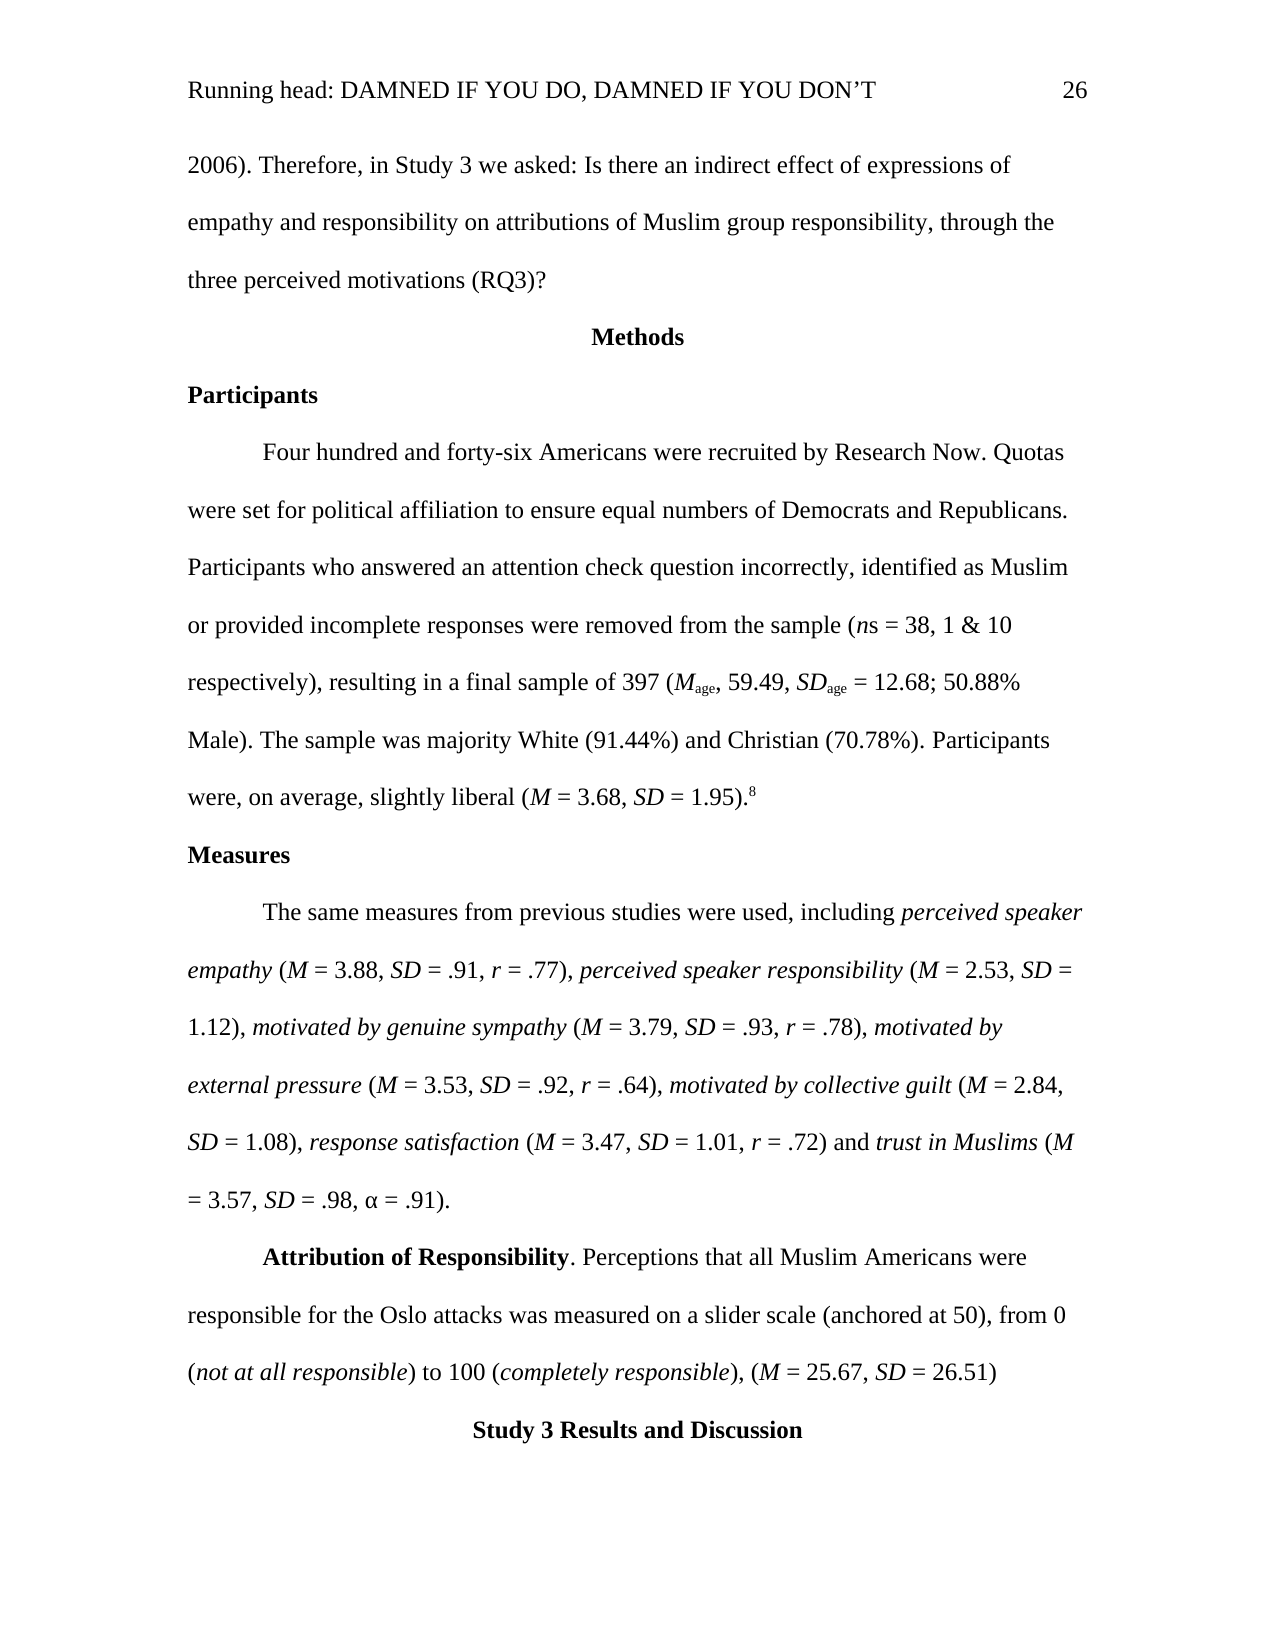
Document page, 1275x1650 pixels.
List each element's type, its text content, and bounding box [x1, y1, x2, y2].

text Study 3 Results and Discussion [187, 1415, 1087, 1444]
text Four hundred and forty-six Americans were recruited by Research Now. Quotas were set for political affiliation to ensure equal numbers of Democrats and Republicans. Participants who answered an attention check question incorrectly, identified as Muslim or provided incomplete responses were removed from the sample (ns = 38, 1 & 10 respectively), resulting in a final sample of 397 (Mage, 59.49, SDage = 12.68; 50.88% Male). The sample was majority White (91.44%) and Christian (70.78%). Participants were, on average, slightly liberal (M = 3.68, SD = 1.95).8 [187, 437, 1087, 811]
text Measures [187, 840, 1087, 869]
text Participants [187, 380, 1087, 409]
text Methods [187, 322, 1087, 351]
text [187, 150, 1087, 294]
text Attribution of Responsibility. Perceptions that all Muslim Americans were responsible for the Oslo attacks was measured on a slider scale (anchored at 50), from 0 (not at all responsible) to 100 (completely responsible), (M = 25.67, SD = 26.51) [187, 1242, 1087, 1386]
text The same measures from previous studies were used, including perceived speaker empathy (M = 3.88, SD = .91, r = .77), perceived speaker responsibility (M = 2.53, SD = 1.12), motivated by genuine sympathy (M = 3.79, SD = .93, r = .78), motivated by external pressure (M = 3.53, SD = .92, r = .64), motivated by collective guilt (M = 2.84, SD = 1.08), response satisfaction (M = 3.47, SD = 1.01, r = .72) and trust in Muslims (M = 3.57, SD = .98, α = .91). [187, 897, 1087, 1214]
